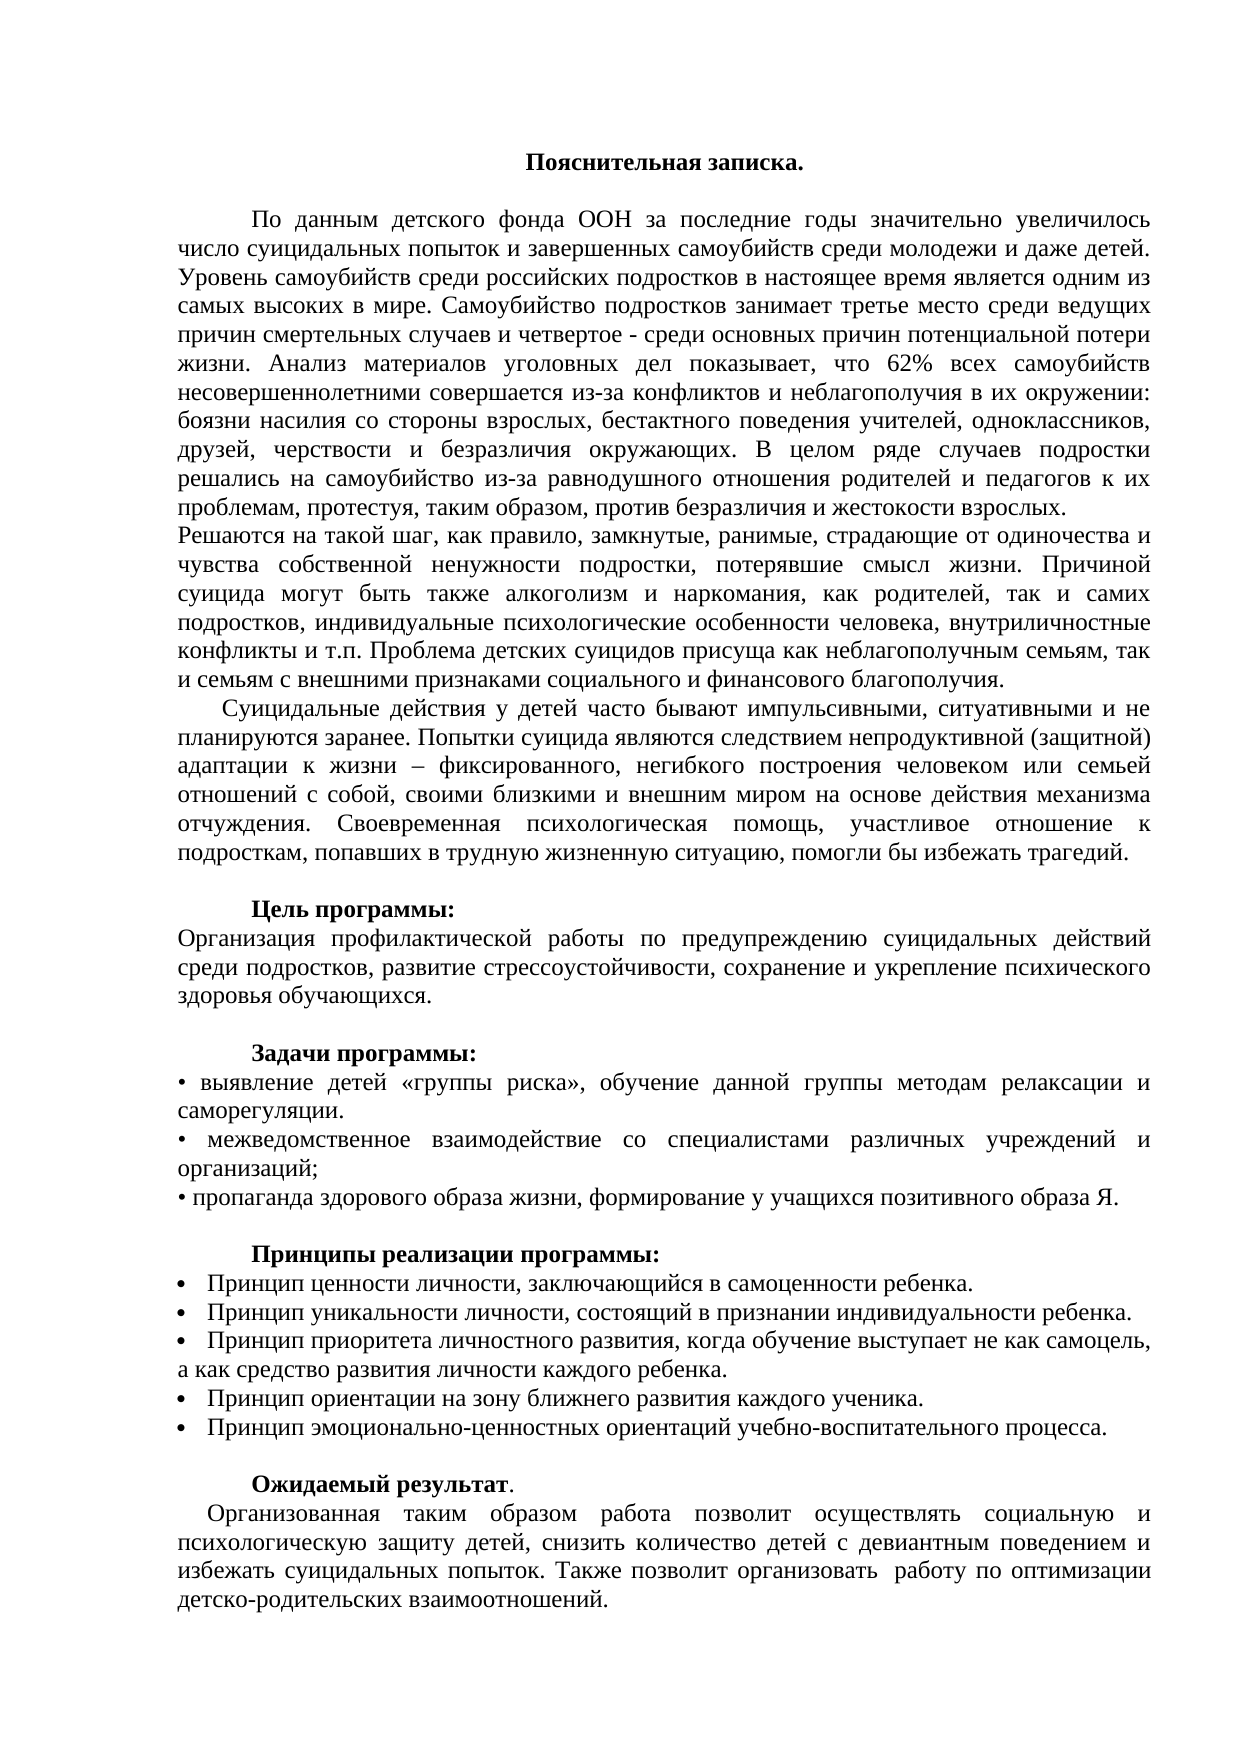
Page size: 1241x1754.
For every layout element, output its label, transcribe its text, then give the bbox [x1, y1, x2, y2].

text Организованная таким образом работа позволит осуществлять социальную и психологическую защиту детей, снизить количество детей с девиантным поведением и избежать суицидальных попыток. Также позволит организовать работу по оптимизации детско-родительских взаимоотношений. [177, 1498, 1152, 1613]
text Задачи программы: [177, 1038, 1152, 1067]
text Пояснительная записка. [177, 147, 1152, 176]
text Цель программы: [177, 894, 1152, 923]
text • выявление детей «группы риска», обучение данной группы методам релаксации и саморегуляции. [177, 1067, 1152, 1124]
text • пропаганда здорового образа жизни, формирование у учащихся позитивного образа Я. [177, 1182, 1152, 1211]
text • межведомственное взаимодействие со специалистами различных учреждений и организаций; [177, 1124, 1152, 1182]
text Организация профилактической работы по предупреждению суицидальных действий среди подростков, развитие стрессоустойчивости, сохранение и укрепление психического здоровья обучающихся. [177, 923, 1152, 1009]
list Принцип уникальности личности, состоящий в признании индивидуальности ребенка. [177, 1297, 1152, 1326]
list Принцип ориентации на зону ближнего развития каждого ученика. [177, 1383, 1152, 1412]
text Суицидальные действия у детей часто бывают импульсивными, ситуативными и не планируются заранее. Попытки суицида являются следствием непродуктивной (защитной) адаптации к жизни – фиксированного, негибкого построения человеком или семьей отношений с собой, своими близкими и внешним миром на основе действия механизма отчуждения. Своевременная психологическая помощь, участливое отношение к подросткам, попавших в трудную жизненную ситуацию, помогли бы избежать трагедий. [177, 693, 1152, 866]
text Решаются на такой шаг, как правило, замкнутые, ранимые, страдающие от одиночества и чувства собственной ненужности подростки, потерявшие смысл жизни. Причиной суицида могут быть также алкоголизм и наркомания, как родителей, так и самих подростков, индивидуальные психологические особенности человека, внутриличностные конфликты и т.п. Проблема детских суицидов присуща как неблагополучным семьям, так и семьям с внешними признаками социального и финансового благополучия. [177, 521, 1152, 693]
text Принципы реализации программы: [177, 1239, 1152, 1268]
text По данным детского фонда ООН за последние годы значительно увеличилось число суицидальных попыток и завершенных самоубийств среди молодежи и даже детей. Уровень самоубийств среди российских подростков в настоящее время является одним из самых высоких в мире. Самоубийство подростков занимает третье место среди ведущих причин смертельных случаев и четвертое - среди основных причин потенциальной потери жизни. Анализ материалов уголовных дел показывает, что 62% всех самоубийств несовершеннолетними совершается из-за конфликтов и неблагополучия в их окружении: боязни насилия со стороны взрослых, бестактного поведения учителей, одноклассников, друзей, черствости и безразличия окружающих. В целом ряде случаев подростки решались на самоубийство из-за равнодушного отношения родителей и педагогов к их проблемам, протестуя, таким образом, против безразличия и жестокости взрослых. [177, 204, 1152, 521]
list Принцип эмоционально-ценностных ориентаций учебно-воспитательного процесса. [177, 1412, 1152, 1441]
list Принцип ценности личности, заключающийся в самоценности ребенка. [177, 1268, 1152, 1297]
text Ожидаемый результат. [177, 1469, 1152, 1498]
list Принцип приоритета личностного развития, когда обучение выступает не как самоцель, а как средство развития личности каждого ребенка. [177, 1326, 1152, 1383]
